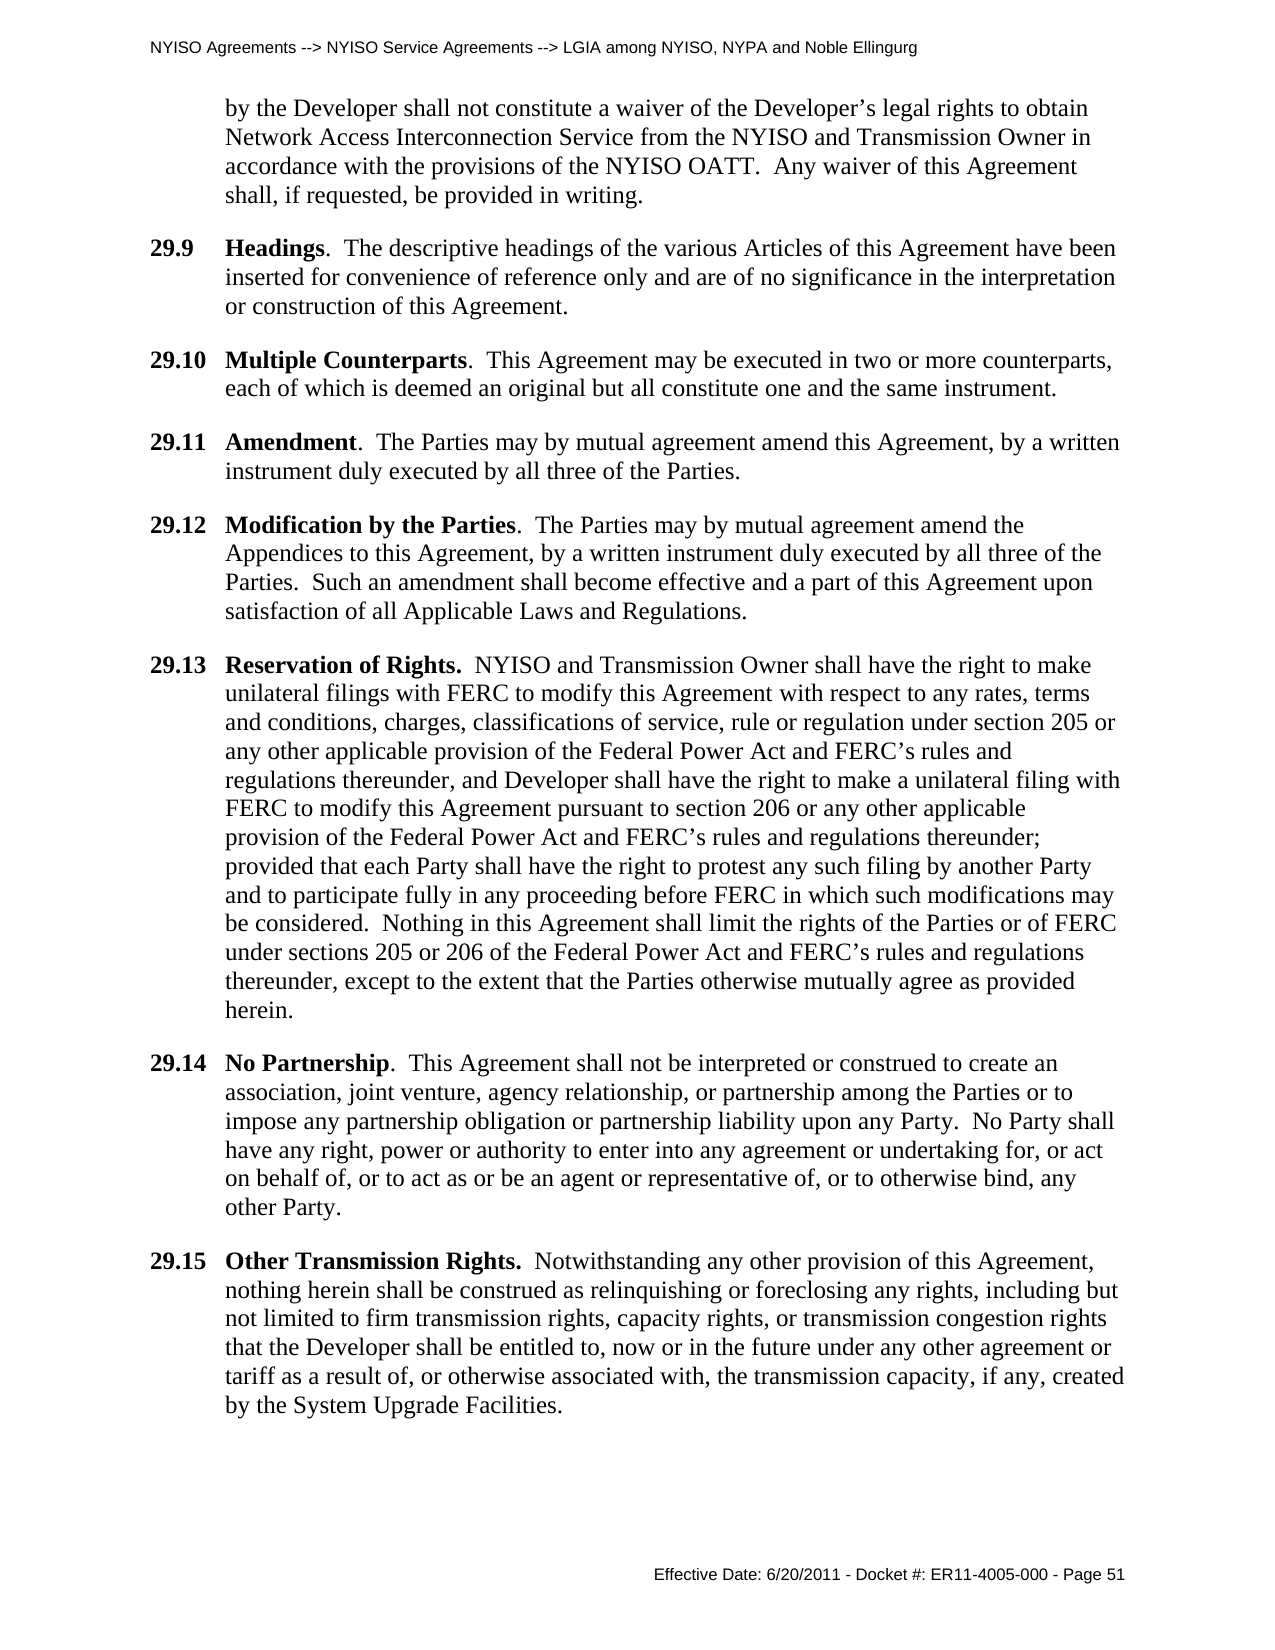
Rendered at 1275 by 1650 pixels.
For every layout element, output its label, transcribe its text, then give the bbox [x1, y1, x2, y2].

subtitle 29.15 Other Transmission Rights. Notwithstanding any other provision of this Agreement, nothing herein shall be construed as relinquishing or foreclosing any rights, including but not limited to firm transmission rights, capacity rights, or transmission congestion rights that the Developer shall be entitled to, now or in the future under any other agreement or tariff as a result of, or otherwise associated with, the transmission capacity, if any, created by the System Upgrade Facilities. [150, 1246, 1125, 1418]
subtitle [150, 93, 1125, 208]
subtitle 29.12 Modification by the Parties. The Parties may by mutual agreement amend the Appendices to this Agreement, by a written instrument duly executed by all three of the Parties. Such an amendment shall become effective and a part of this Agreement upon satisfaction of all Applicable Laws and Regulations. [150, 510, 1125, 625]
subtitle 29.10 Multiple Counterparts. This Agreement may be executed in two or more counterparts, each of which is deemed an original but all constitute one and the same instrument. [150, 345, 1125, 402]
subtitle 29.11 Amendment. The Parties may by mutual agreement amend this Agreement, by a written instrument duly executed by all three of the Parties. [150, 427, 1125, 485]
subtitle 29.14 No Partnership. This Agreement shall not be interpreted or construed to create an association, joint venture, agency relationship, or partnership among the Parties or to impose any partnership obligation or partnership liability upon any Party. No Party shall have any right, power or authority to enter into any agreement or undertaking for, or act on behalf of, or to act as or be an agent or representative of, or to otherwise bind, any other Party. [150, 1048, 1125, 1221]
subtitle 29.9 Headings. The descriptive headings of the various Articles of this Agreement have been inserted for convenience of reference only and are of no significance in the interpretation or construction of this Agreement. [150, 233, 1125, 320]
subtitle 29.13 Reservation of Rights. NYISO and Transmission Owner shall have the right to make unilateral filings with FERC to modify this Agreement with respect to any rates, terms and conditions, charges, classifications of service, rule or regulation under section 205 or any other applicable provision of the Federal Power Act and FERC’s rules and regulations thereunder, and Developer shall have the right to make a unilateral filing with FERC to modify this Agreement pursuant to section 206 or any other applicable provision of the Federal Power Act and FERC’s rules and regulations thereunder; provided that each Party shall have the right to protest any such filing by another Party and to participate fully in any proceeding before FERC in which such modifications may be considered. Nothing in this Agreement shall limit the rights of the Parties or of FERC under sections 205 or 206 of the Federal Power Act and FERC’s rules and regulations thereunder, except to the extent that the Parties otherwise mutually agree as provided herein. [150, 650, 1125, 1023]
